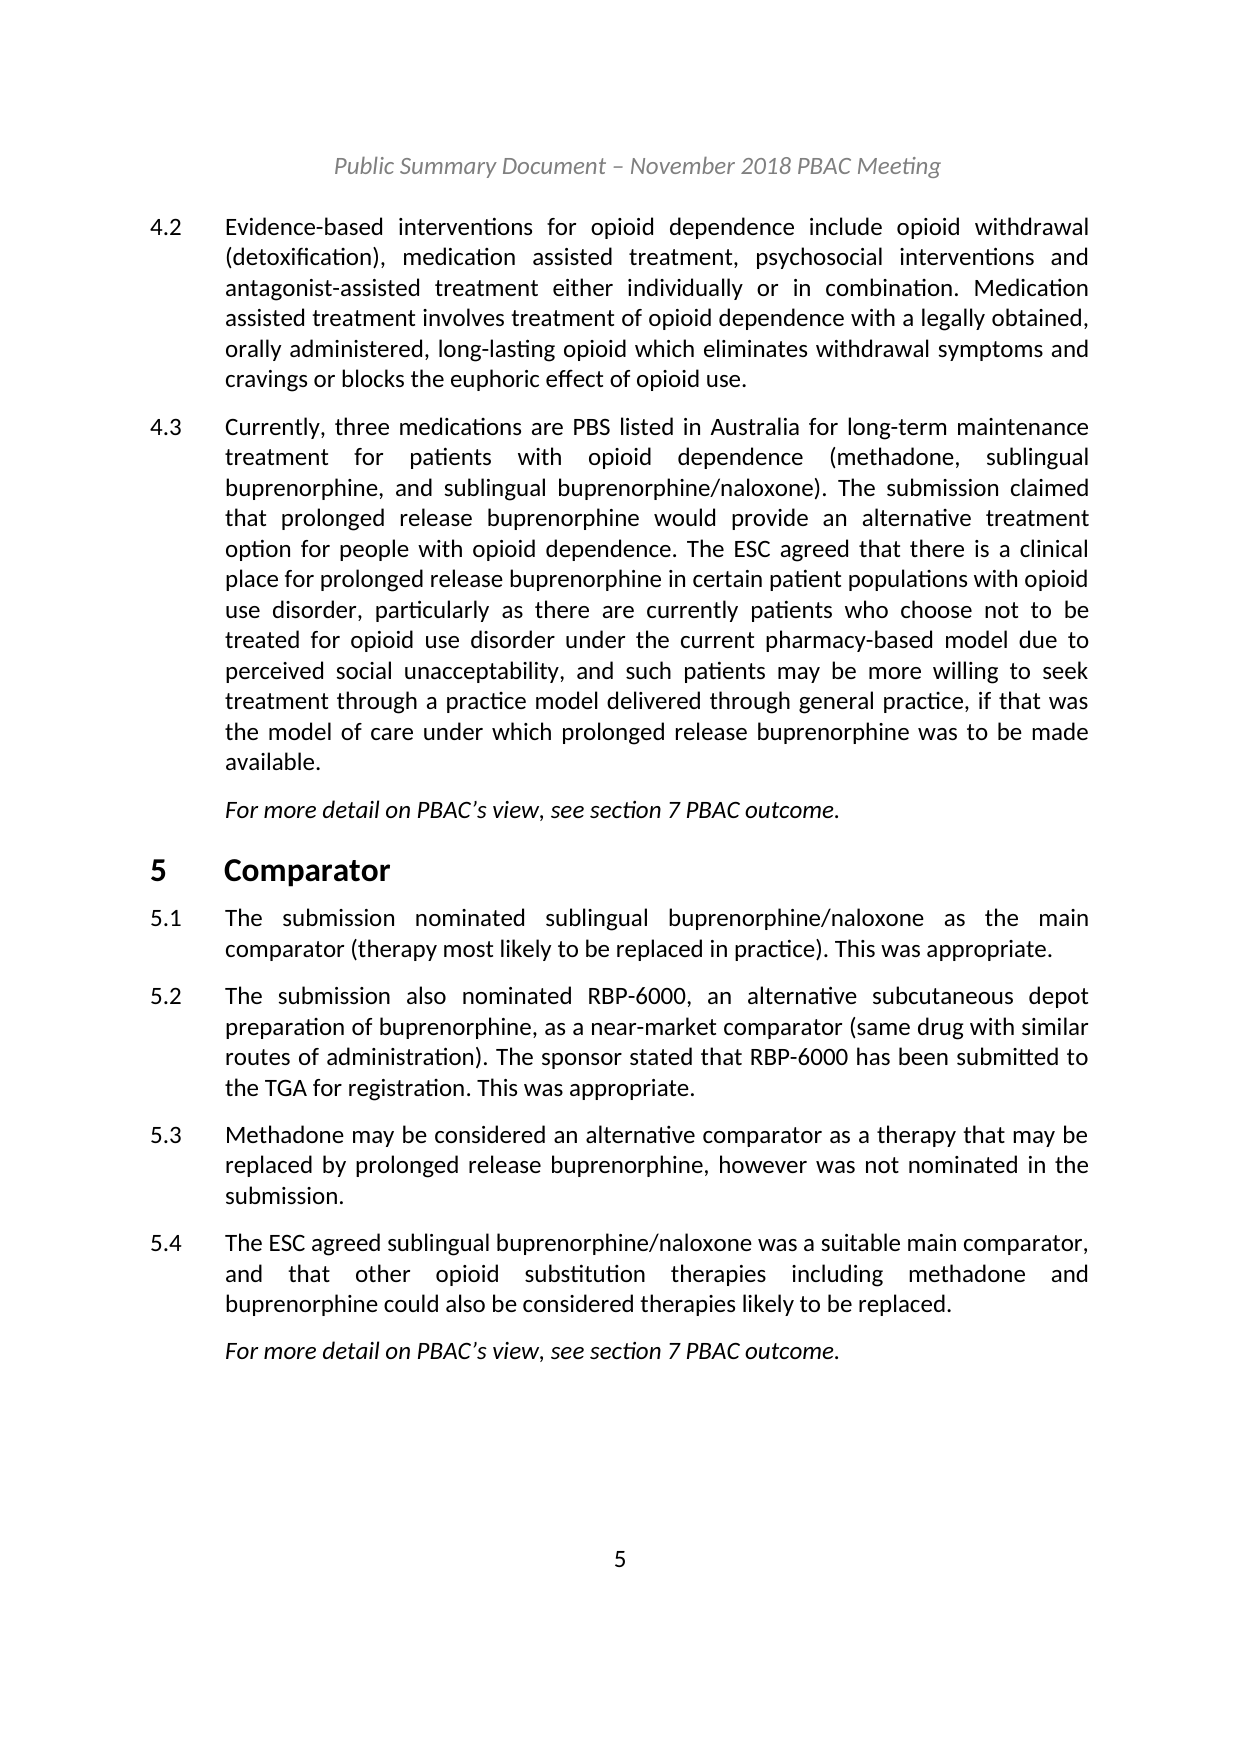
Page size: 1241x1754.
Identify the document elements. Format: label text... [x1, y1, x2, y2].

list Methadone may be considered an alternative comparator as a therapy that may be replaced by prolonged release buprenorphine, however was not nominated in the submission. [150, 1119, 1090, 1211]
list Currently, three medications are PBS listed in Australia for long-term maintenance treatment for patients with opioid dependence (methadone, sublingual buprenorphine, and sublingual buprenorphine/naloxone). The submission claimed that prolonged release buprenorphine would provide an alternative treatment option for people with opioid dependence. The ESC agreed that there is a clinical place for prolonged release buprenorphine in certain patient populations with opioid use disorder, particularly as there are currently patients who choose not to be treated for opioid use disorder under the current pharmacy-based model due to perceived social unacceptability, and such patients may be more willing to seek treatment through a practice model delivered through general practice, if that was the model of care under which prolonged release buprenorphine was to be made available. [150, 411, 1090, 777]
list For more detail on PBAC’s view, see section 7 PBAC outcome. [225, 794, 1090, 824]
list For more detail on PBAC’s view, see section 7 PBAC outcome. [225, 1335, 1090, 1366]
list Evidence-based interventions for opioid dependence include opioid withdrawal (detoxification), medication assisted treatment, psychosocial interventions and antagonist-assisted treatment either individually or in combination. Medication assisted treatment involves treatment of opioid dependence with a legally obtained, orally administered, long-lasting opioid which eliminates withdrawal symptoms and cravings or blocks the euphoric effect of opioid use. [150, 211, 1090, 394]
subtitle Comparator [150, 849, 1090, 890]
list The ESC agreed sublingual buprenorphine/naloxone was a suitable main comparator, and that other opioid substitution therapies including methadone and buprenorphine could also be considered therapies likely to be replaced. [150, 1227, 1090, 1319]
list The submission nominated sublingual buprenorphine/naloxone as the main comparator (therapy most likely to be replaced in practice). This was appropriate. [150, 902, 1090, 963]
list The submission also nominated RBP-6000, an alternative subcutaneous depot preparation of buprenorphine, as a near-market comparator (same drug with similar routes of administration). The sponsor stated that RBP-6000 has been submitted to the TGA for registration. This was appropriate. [150, 980, 1090, 1102]
